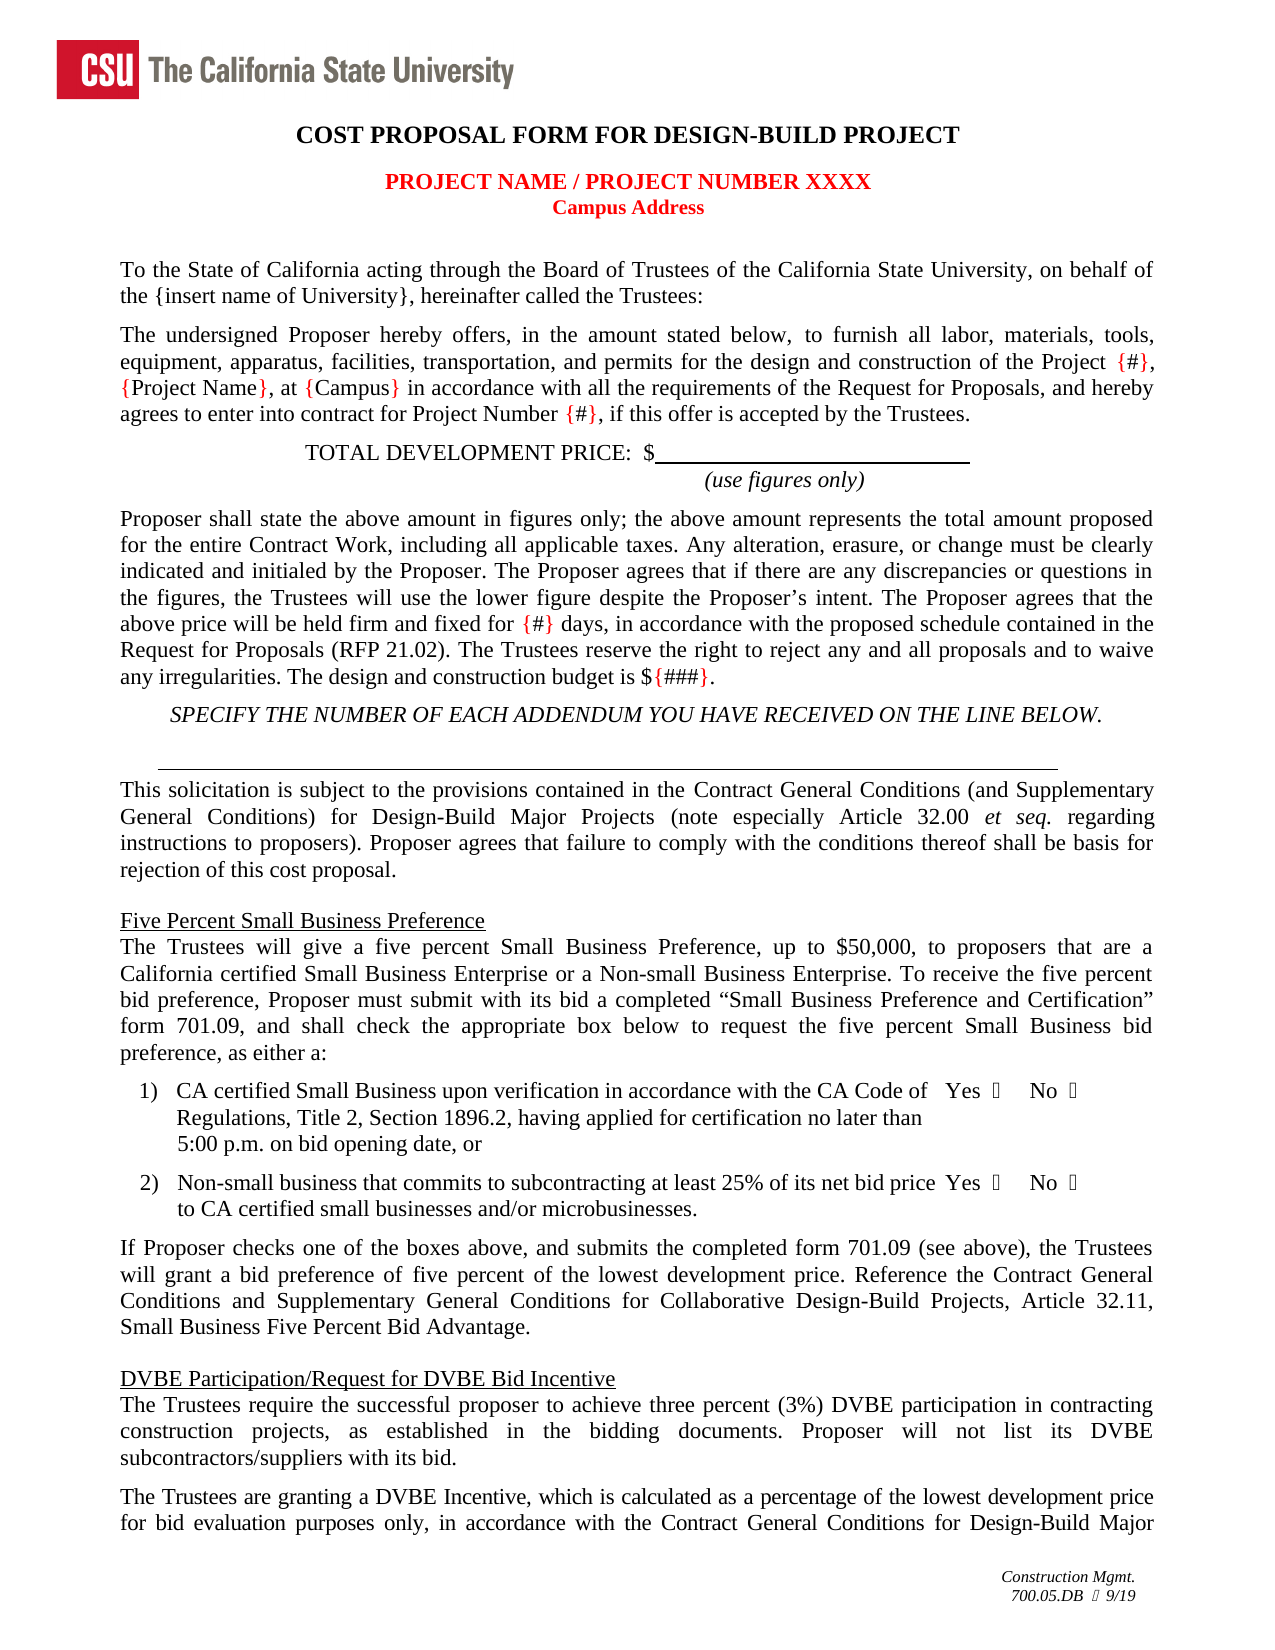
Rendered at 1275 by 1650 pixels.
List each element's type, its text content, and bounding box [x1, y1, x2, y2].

text Regulations, Title 2, Section 1896.2, having applied for certification no later than [139, 1104, 1155, 1130]
text 5:00 p.m. on bid opening date, or [139, 1130, 1155, 1157]
text (use figures only) [120, 466, 1155, 492]
text SPECIFY THE NUMBER OF EACH ADDENDUM YOU HAVE RECEIVED ON THE LINE BELOW. [120, 702, 1155, 728]
text The undersigned Proposer hereby offers, in the amount stated below, to furnish all labor, materials, tools, equipment, apparatus, facilities, transportation, and permits for the design and construction of the Project {#}, {Project Name}, at {Campus} in accordance with all the requirements of the Request for Proposals, and hereby agrees to enter into contract for Project Number {#}, if this offer is accepted by the Trustees. [120, 321, 1155, 427]
text 1) CA certified Small Business upon verification in accordance with the CA Code of Yes No [139, 1078, 1155, 1104]
text 2) Non-small business that commits to subcontracting at least 25% of its net bid price Yes No [139, 1169, 1155, 1196]
text TOTAL DEVELOPMENT PRICE: $ [120, 439, 1155, 466]
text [120, 1483, 1155, 1535]
text The Trustees require the successful proposer to achieve three percent (3%) DVBE participation in contracting construction projects, as established in the bidding documents. Proposer will not list its DVBE subcontractors/suppliers with its bid. [120, 1391, 1155, 1470]
text PROJECT NAME / PROJECT NUMBER XXXX [120, 168, 1136, 195]
text Campus Address [120, 195, 1136, 219]
text This solicitation is subject to the provisions contained in the Contract General Conditions (and Supplementary General Conditions) for Design-Build Major Projects (note especially Article 32.00 et seq. regarding instructions to proposers). Proposer agrees that failure to comply with the conditions thereof shall be basis for rejection of this cost proposal. [120, 777, 1155, 882]
text to CA certified small businesses and/or microbusinesses. [139, 1196, 1155, 1222]
text Five Percent Small Business Preference [120, 907, 1155, 933]
text To the State of California acting through the Board of Trustees of the California State University, on behalf of the {insert name of University}, hereinafter called the Trustees: [120, 256, 1155, 309]
text If Proposer checks one of the boxes above, and submits the completed form 701.09 (see above), the Trustees will grant a bid preference of five percent of the lowest development price. Reference the Contract General Conditions and Supplementary General Conditions for Collaborative Design-Build Projects, Article 32.11, Small Business Five Percent Bid Advantage. [120, 1234, 1155, 1340]
text DVBE Participation/Request for DVBE Bid Incentive [120, 1365, 1155, 1391]
text The Trustees will give a five percent Small Business Preference, up to $50,000, to proposers that are a California certified Small Business Enterprise or a Non-small Business Enterprise. To receive the five percent bid preference, Proposer must submit with its bid a completed “Small Business Preference and Certification” form 701.09, and shall check the appropriate box below to request the five percent Small Business bid preference, as either a: [120, 933, 1155, 1065]
text Proposer shall state the above amount in figures only; the above amount represents the total amount proposed for the entire Contract Work, including all applicable taxes. Any alteration, erasure, or change must be clearly indicated and initialed by the Proposer. The Proposer agrees that if there are any discrepancies or questions in the figures, the Trustees will use the lower figure despite the Proposer’s intent. The Proposer agrees that the above price will be held firm and fixed for {#} days, in accordance with the proposed schedule contained in the Request for Proposals (RFP 21.02). The Trustees reserve the right to reject any and all proposals and to waive any irregularities. The design and construction budget is ${###}. [120, 504, 1155, 689]
